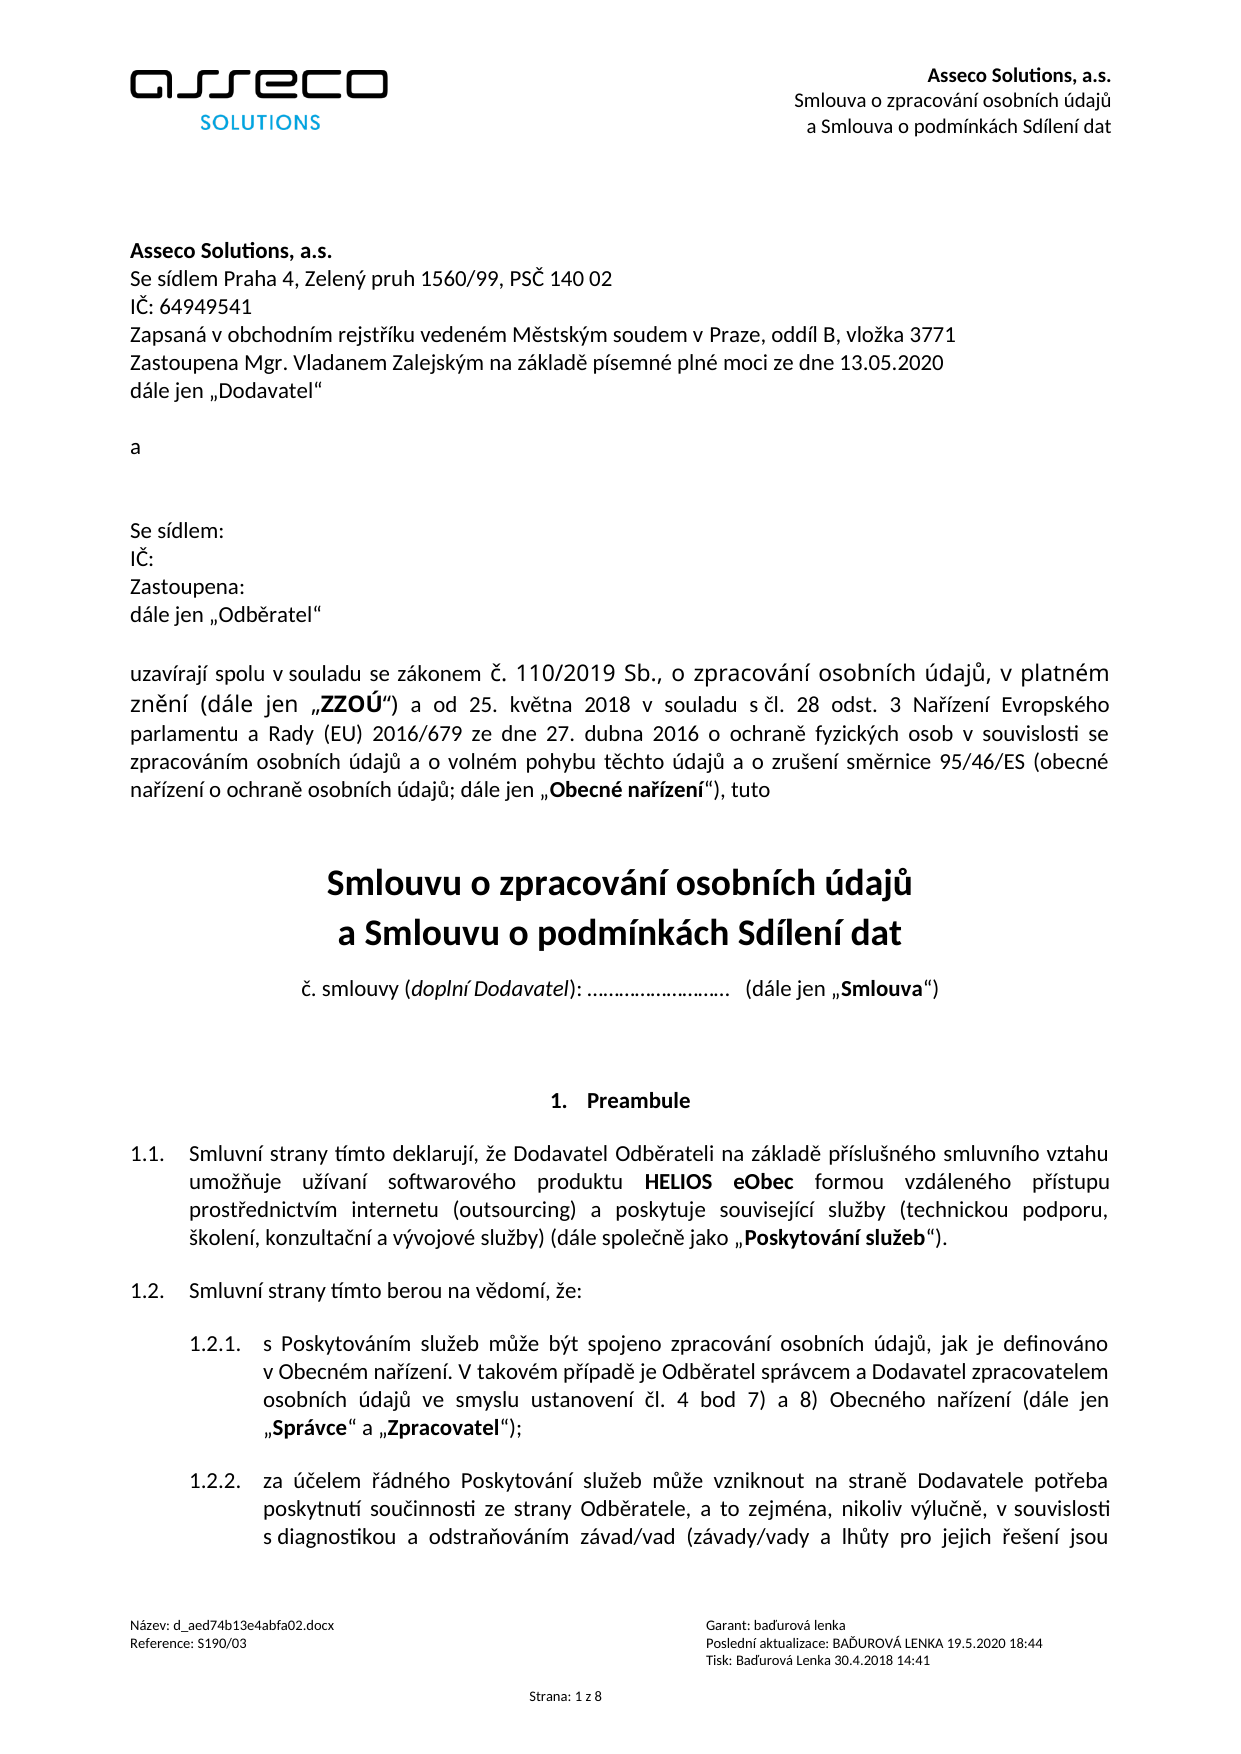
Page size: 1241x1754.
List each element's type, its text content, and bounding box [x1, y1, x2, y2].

text Zastoupena: [130, 572, 1110, 601]
subtitle s Poskytováním služeb může být spojeno zpracování osobních údajů, jak je definováno v Obecném nařízení. V takovém případě je Odběratel správcem a Dodavatel zpracovatelem osobních údajů ve smyslu ustanovení čl. 4 bod 7) a 8) Obecného nařízení (dále jen „Správce“ a „Zpracovatel“); [189, 1329, 1110, 1441]
text č. smlouvy (doplní Dodavatel): ……………………… (dále jen „Smlouva“) [130, 974, 1110, 1002]
picture [130, 70, 388, 130]
text Asseco Solutions, a.s. [130, 236, 1110, 264]
picture [279, 117, 288, 127]
text Zastoupena Mgr. Vladanem Zalejským na základě písemné plné moci ze dne 13.05.2020 [130, 348, 1110, 376]
picture [216, 117, 225, 127]
text a [130, 432, 1110, 460]
text IČ: [130, 544, 1110, 572]
text uzavírají spolu v souladu se zákonem č. 110/2019 Sb., o zpracování osobních údajů, v platném znění (dále jen „ZZOÚ“) a od 25. května 2018 v souladu s čl. 28 odst. 3 Nařízení Evropského parlamentu a Rady (EU) 2016/679 ze dne 27. dubna 2016 o ochraně fyzických osob v souvislosti se zpracováním osobních údajů a o volném pohybu těchto údajů a o zrušení směrnice 95/46/ES (obecné nařízení o ochraně osobních údajů; dále jen „Obecné nařízení“), tuto [130, 657, 1110, 803]
picture [298, 122, 303, 130]
text Se sídlem Praha 4, Zelený pruh 1560/99, PSČ 140 02 [130, 264, 1110, 292]
text dále jen „Dodavatel“ [130, 376, 1110, 404]
text Se sídlem: [130, 516, 1110, 544]
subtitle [189, 1466, 1110, 1550]
subtitle Smluvní strany tímto deklarují, že Dodavatel Odběrateli na základě příslušného smluvního vztahu umožňuje užívaní softwarového produktu HELIOS eObec formou vzdáleného přístupu prostřednictvím internetu (outsourcing) a poskytuje související služby (technickou podporu, školení, konzultační a vývojové služby) (dále společně jako „Poskytování služeb“). [130, 1139, 1110, 1251]
text Smlouvu o zpracování osobních údajů [130, 859, 1110, 905]
subtitle Smluvní strany tímto berou na vědomí, že: [130, 1276, 1110, 1304]
subtitle Preambule [130, 1086, 1110, 1114]
text a Smlouvu o podmínkách Sdílení dat [130, 909, 1110, 955]
text dále jen „Odběratel“ [130, 601, 1110, 628]
text Zapsaná v obchodním rejstříku vedeném Městským soudem v Praze, oddíl B, vložka 3771 [130, 320, 1110, 348]
text IČ: 64949541 [130, 292, 1110, 320]
